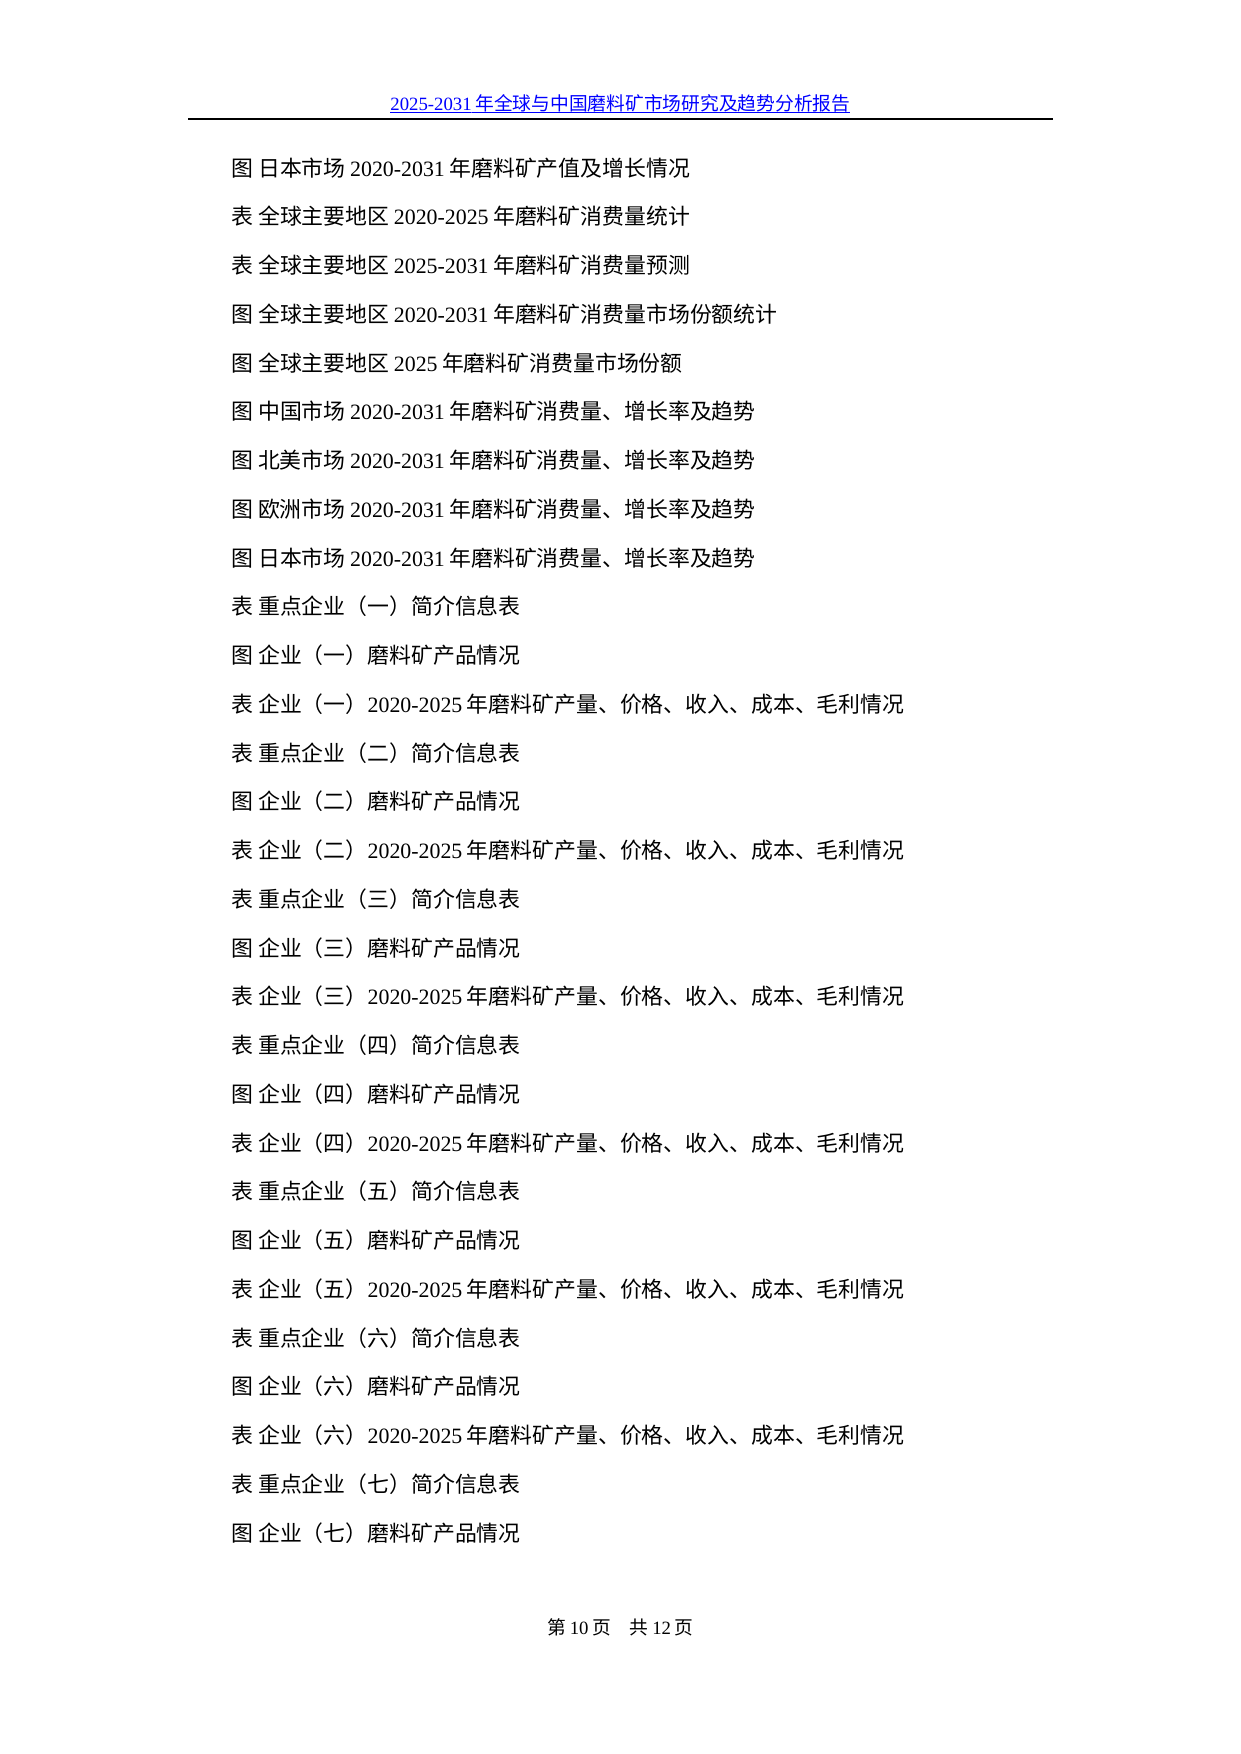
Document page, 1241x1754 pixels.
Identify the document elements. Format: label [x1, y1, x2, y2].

text [187, 150, 1053, 1548]
